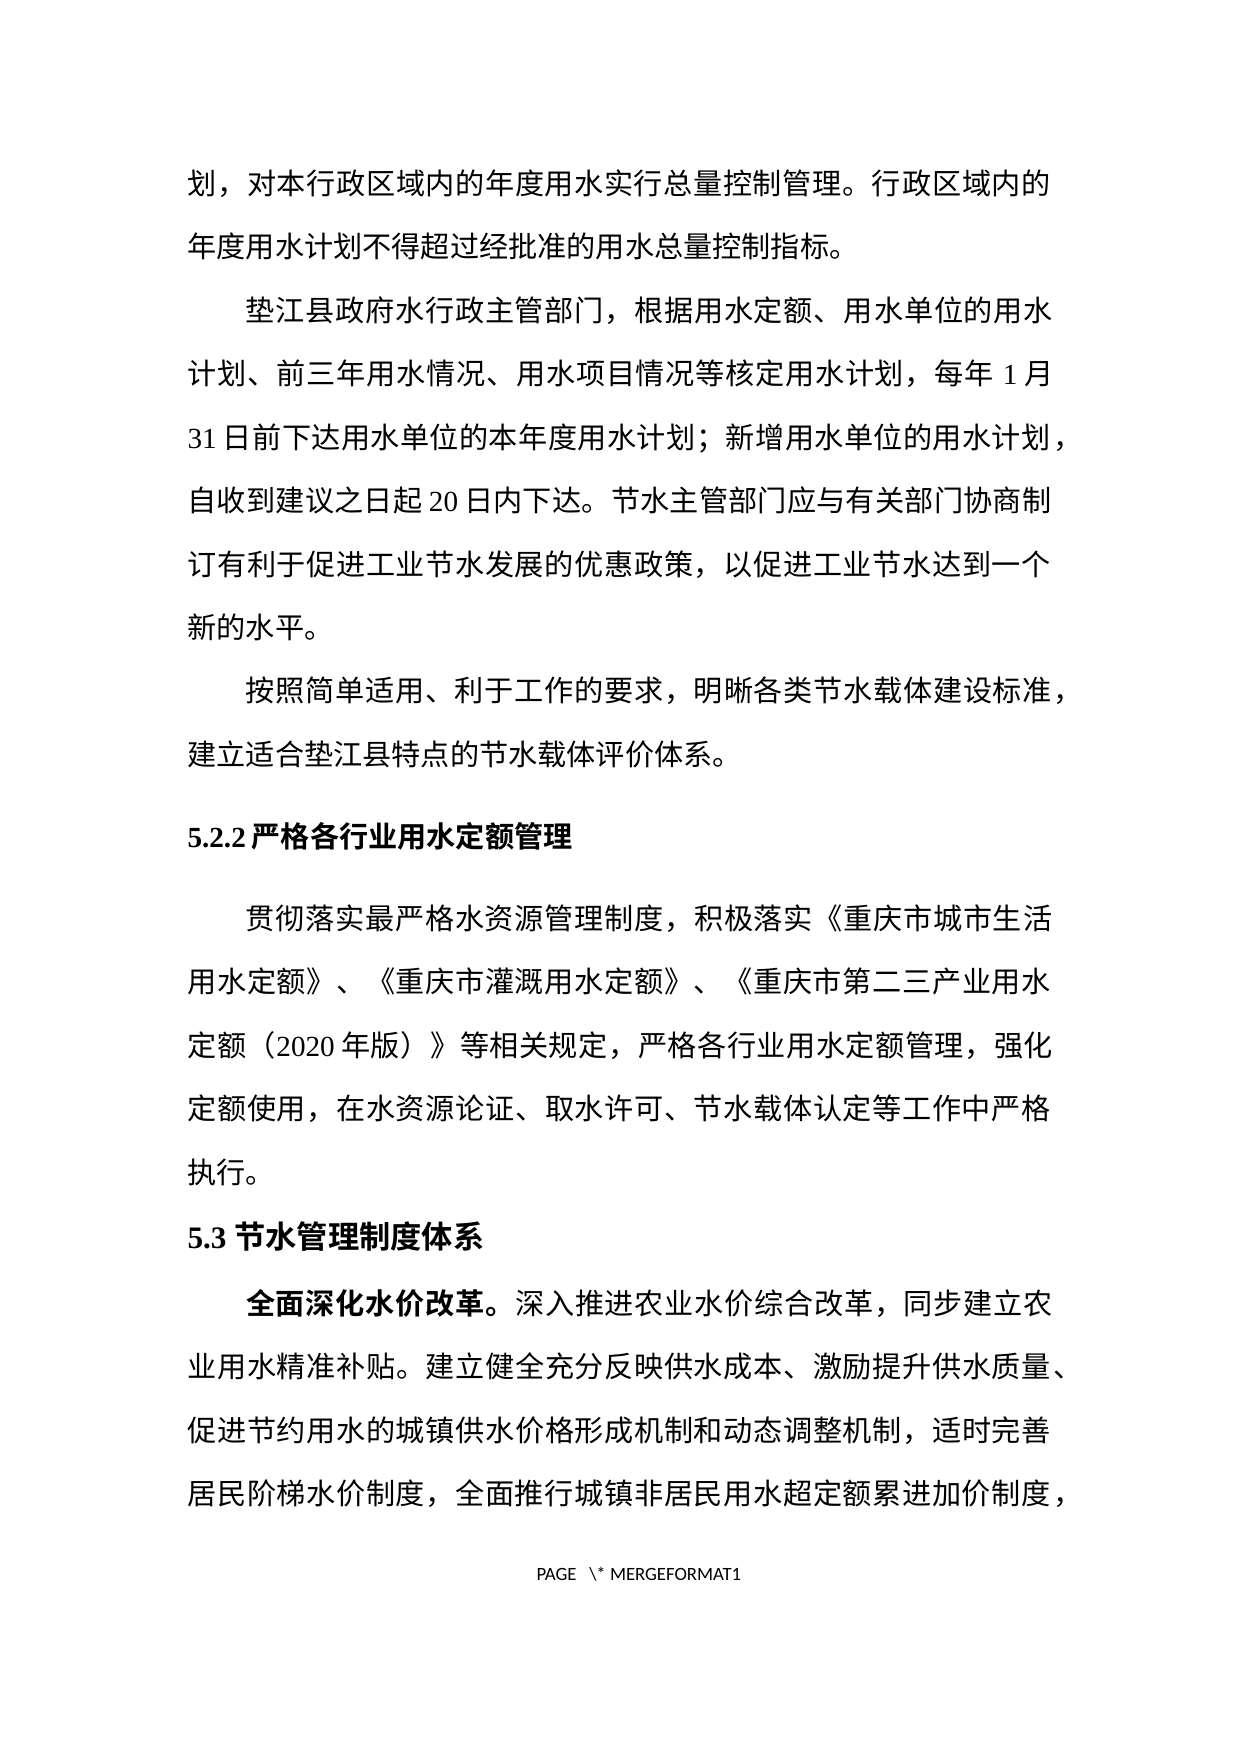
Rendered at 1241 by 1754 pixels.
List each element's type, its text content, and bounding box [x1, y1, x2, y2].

subtitle 5.3 节水管理制度体系 [187, 1213, 1053, 1258]
text 贯彻落实最严格水资源管理制度，积极落实《重庆市城市生活用水定额》、《重庆市灌溉用水定额》、《重庆市第二三产业用水定额（2020年版）》等相关规定，严格各行业用水定额管理，强化定额使用，在水资源论证、取水许可、节水载体认定等工作中严格执行。 [187, 895, 1053, 1191]
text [187, 161, 1053, 266]
text 按照简单适用、利于工作的要求，明晰各类节水载体建设标准，建立适合垫江县特点的节水载体评价体系。 [187, 668, 1053, 774]
text 5.2.2严格各行业用水定额管理 [187, 795, 1053, 874]
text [187, 1280, 1053, 1513]
text 垫江县政府水行政主管部门，根据用水定额、用水单位的用水计划、前三年用水情况、用水项目情况等核定用水计划，每年1月31日前下达用水单位的本年度用水计划；新增用水单位的用水计划，自收到建议之日起20日内下达。节水主管部门应与有关部门协商制订有利于促进工业节水发展的优惠政策，以促进工业节水达到一个新的水平。 [187, 287, 1053, 647]
